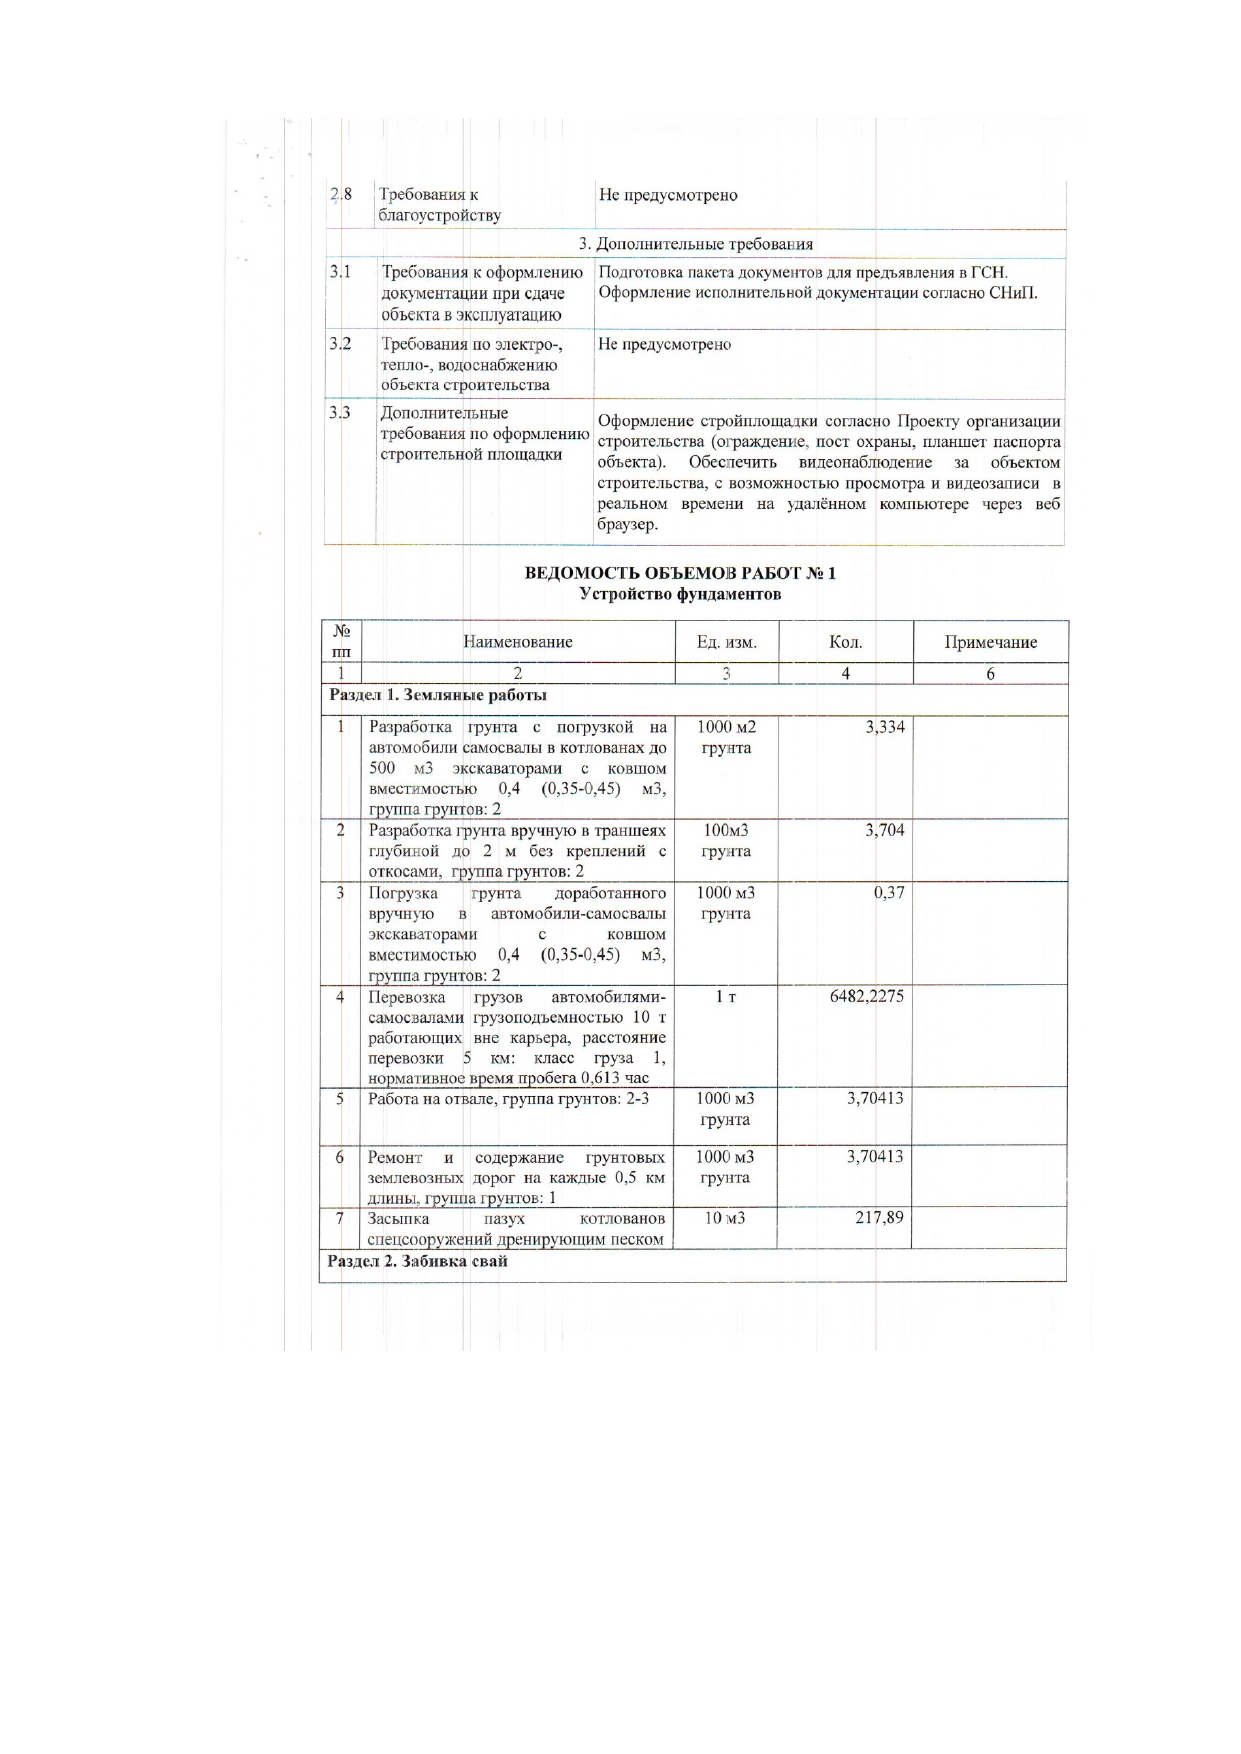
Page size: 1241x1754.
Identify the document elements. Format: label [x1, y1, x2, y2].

picture [220, 118, 1092, 1351]
